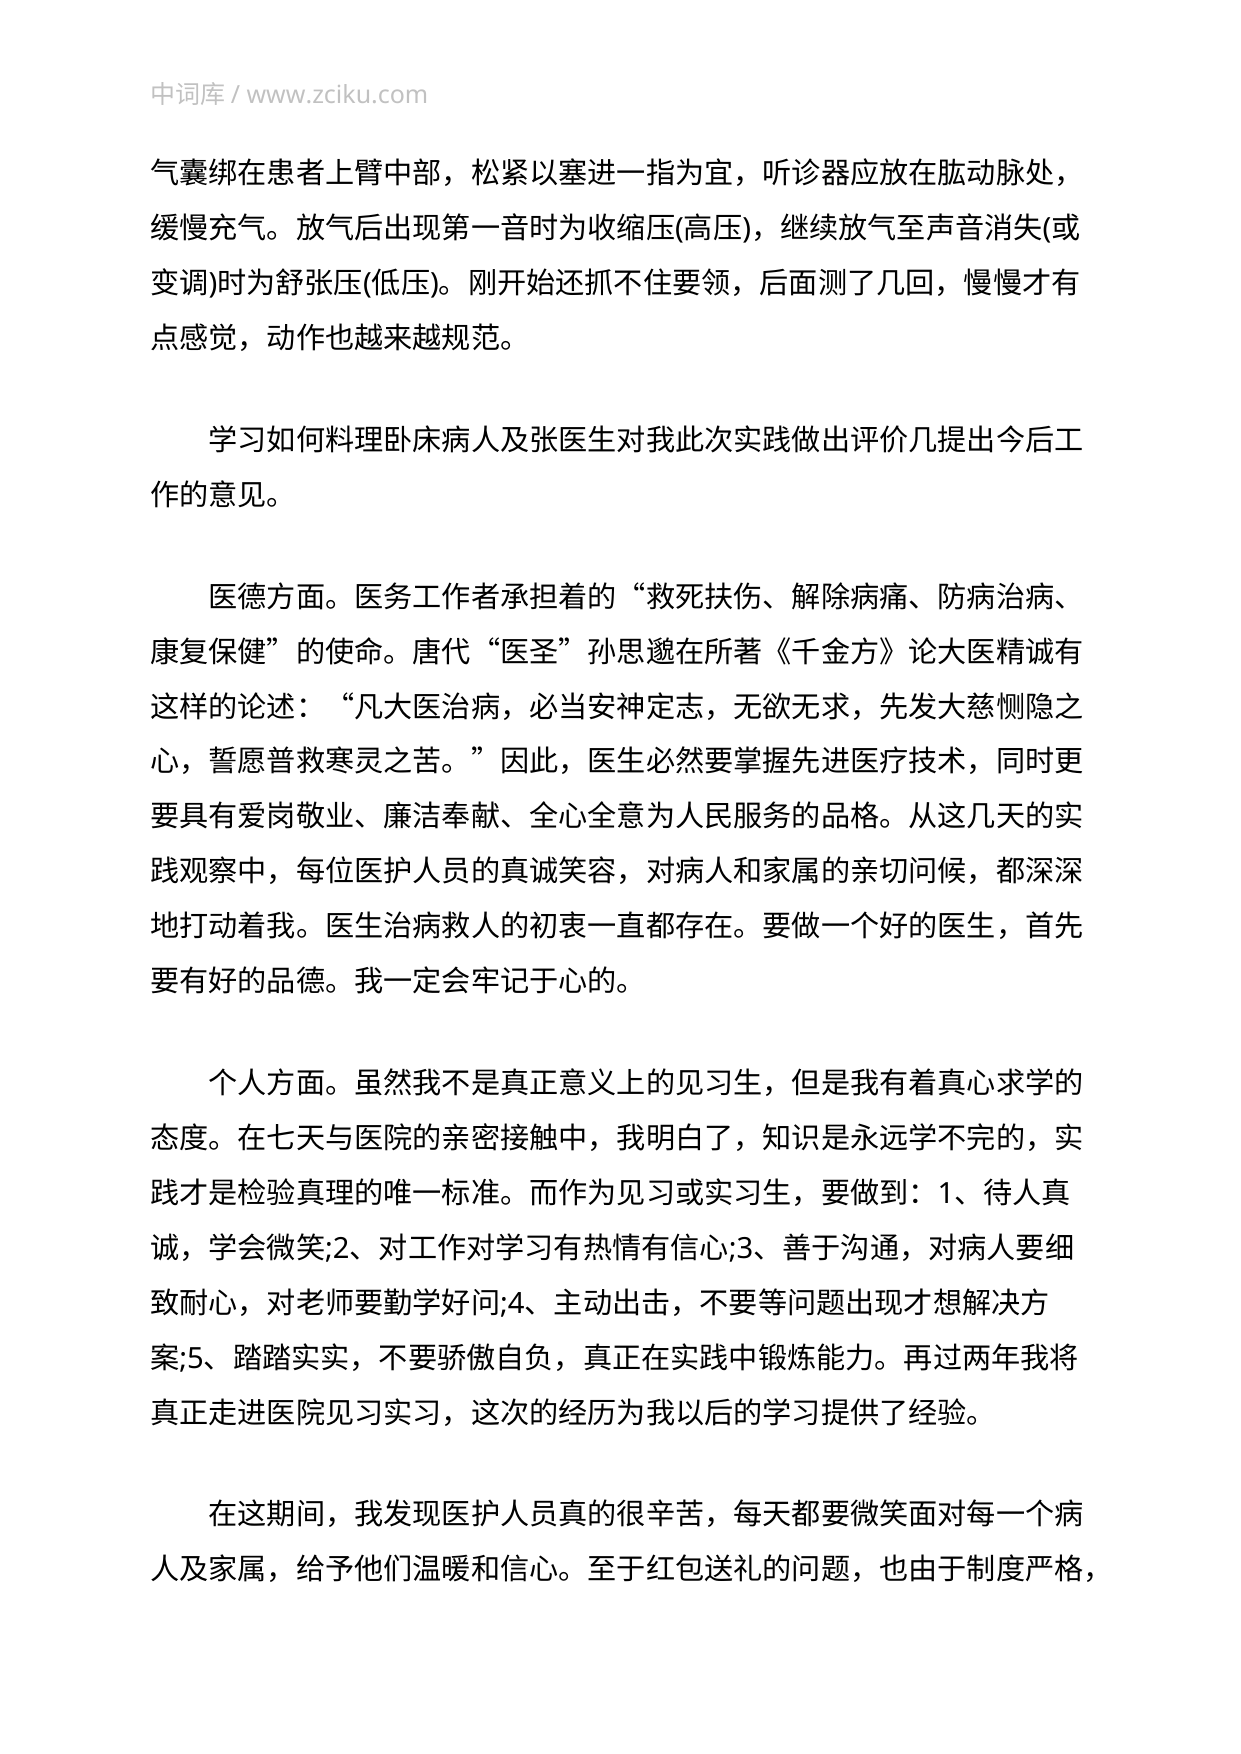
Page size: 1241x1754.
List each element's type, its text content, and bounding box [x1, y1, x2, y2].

text 医德方面。医务工作者承担着的“救死扶伤、解除病痛、防病治病、康复保健”的使命。唐代“医圣”孙思邈在所著《千金方》论大医精诚有这样的论述：“凡大医治病，必当安神定志，无欲无求，先发大慈恻隐之心，誓愿普救寒灵之苦。”因此，医生必然要掌握先进医疗技术，同时更要具有爱岗敬业、廉洁奉献、全心全意为人民服务的品格。从这几天的实践观察中，每位医护人员的真诚笑容，对病人和家属的亲切问候，都深深地打动着我。医生治病救人的初衷一直都存在。要做一个好的医生，首先要有好的品德。我一定会牢记于心的。 [150, 573, 1090, 1000]
text 学习如何料理卧床病人及张医生对我此次实践做出评价几提出今后工作的意见。 [150, 417, 1090, 514]
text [150, 150, 1090, 357]
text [150, 1491, 1090, 1588]
text 个人方面。虽然我不是真正意义上的见习生，但是我有着真心求学的态度。在七天与医院的亲密接触中，我明白了，知识是永远学不完的，实践才是检验真理的唯一标准。而作为见习或实习生，要做到：1、待人真诚，学会微笑;2、对工作对学习有热情有信心;3、善于沟通，对病人要细致耐心，对老师要勤学好问;4、主动出击，不要等问题出现才想解决方案;5、踏踏实实，不要骄傲自负，真正在实践中锻炼能力。再过两年我将真正走进医院见习实习，这次的经历为我以后的学习提供了经验。 [150, 1059, 1090, 1431]
